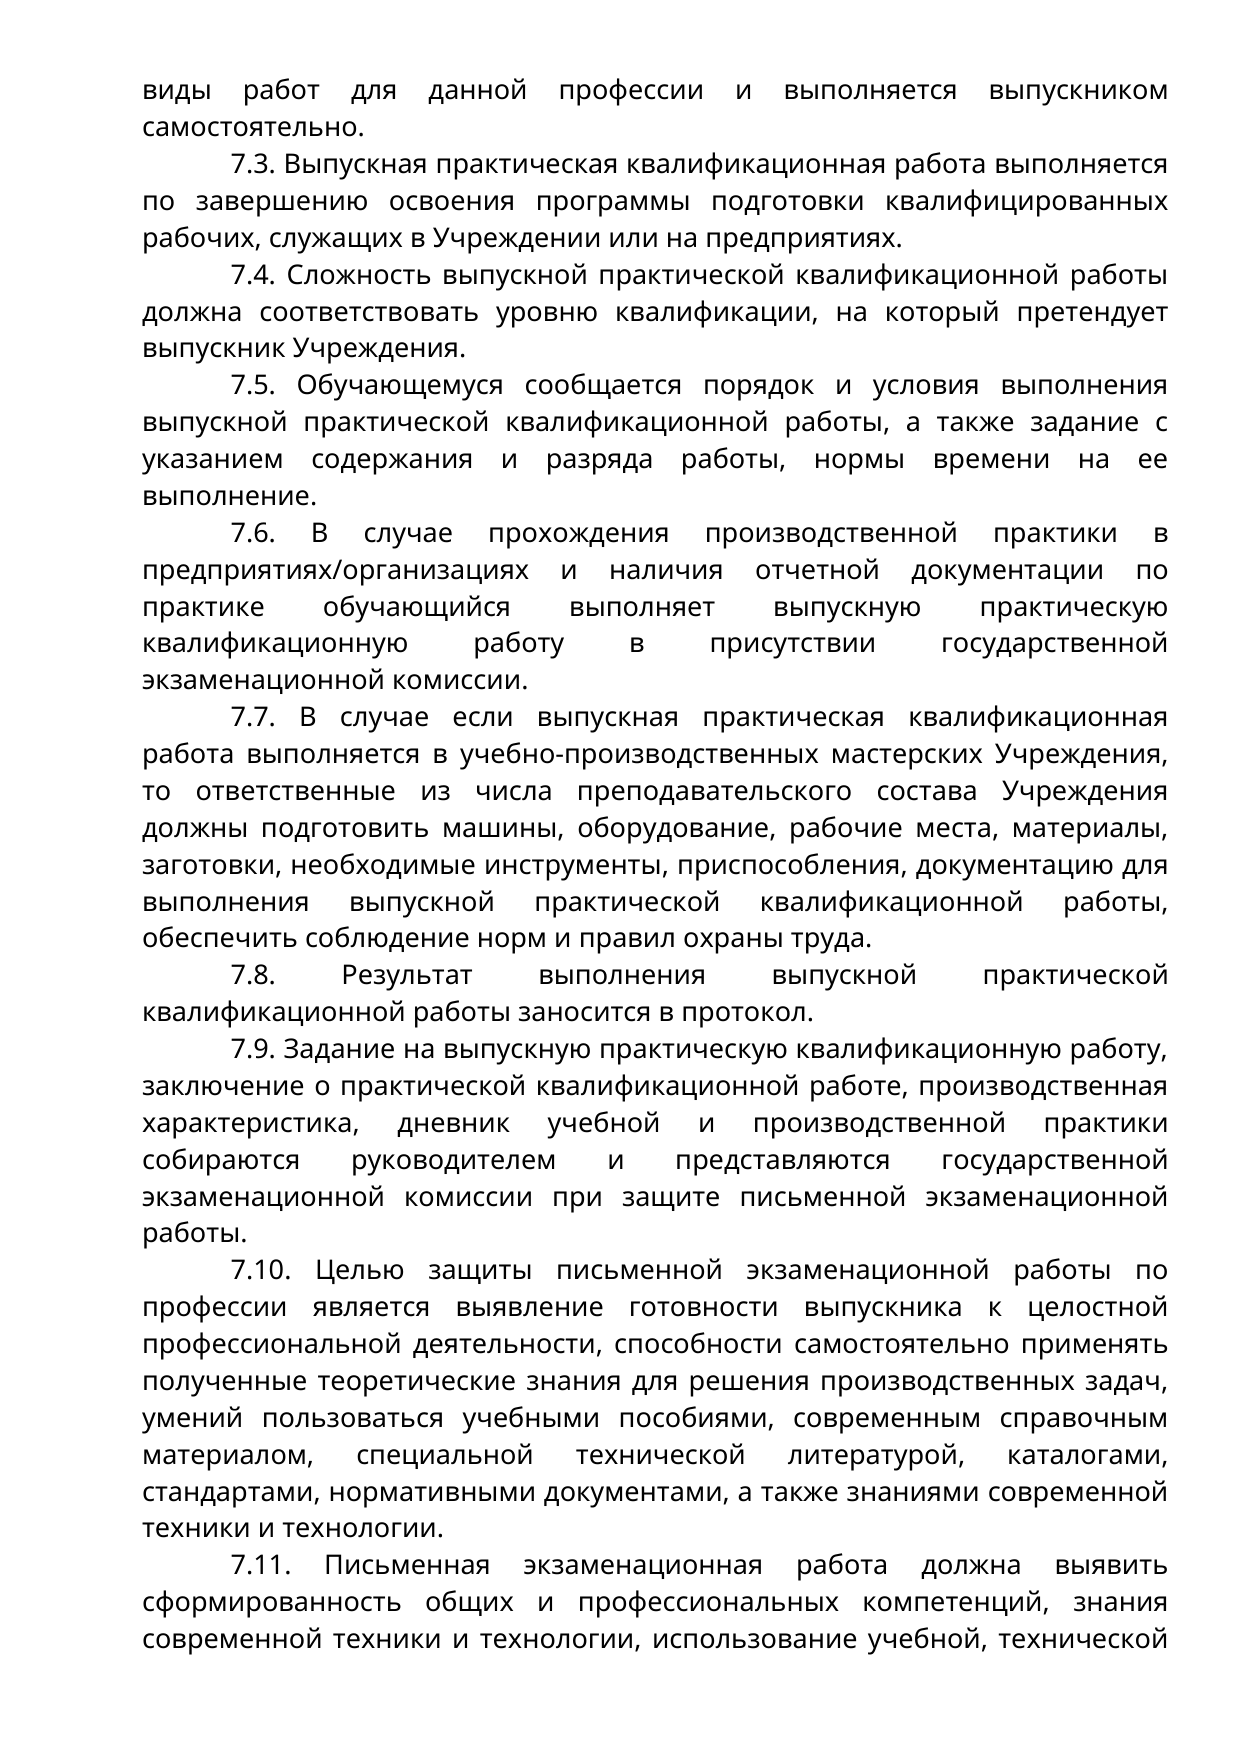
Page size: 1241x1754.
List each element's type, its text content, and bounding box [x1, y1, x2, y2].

text 7.3. Выпускная практическая квалификационная работа выполняется по завершению освоения программы подготовки квалифицированных рабочих, служащих в Учреждении или на предприятиях. [142, 144, 1169, 255]
text 7.10. Целью защиты письменной экзаменационной работы по профессии является выявление готовности выпускника к целостной профессиональной деятельности, способности самостоятельно применять полученные теоретические знания для решения производственных задач, умений пользоваться учебными пособиями, современным справочным материалом, специальной технической литературой, каталогами, стандартами, нормативными документами, а также знаниями современной техники и технологии. [142, 1251, 1169, 1546]
text 7.5. Обучающемуся сообщается порядок и условия выполнения выпускной практической квалификационной работы, а также задание с указанием содержания и разряда работы, нормы времени на ее выполнение. [142, 366, 1169, 513]
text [142, 1546, 1169, 1656]
text 7.6. В случае прохождения производственной практики в предприятиях/организациях и наличия отчетной документации по практике обучающийся выполняет выпускную практическую квалификационную работу в присутствии государственной экзаменационной комиссии. [142, 513, 1169, 698]
text 7.4. Сложность выпускной практической квалификационной работы должна соответствовать уровню квалификации, на который претендует выпускник Учреждения. [142, 255, 1169, 366]
text 7.9. Задание на выпускную практическую квалификационную работу, заключение о практической квалификационной работе, производственная характеристика, дневник учебной и производственной практики собираются руководителем и представляются государственной экзаменационной комиссии при защите письменной экзаменационной работы. [142, 1029, 1169, 1251]
text 7.7. В случае если выпускная практическая квалификационная работа выполняется в учебно-производственных мастерских Учреждения, то ответственные из числа преподавательского состава Учреждения должны подготовить машины, оборудование, рабочие места, материалы, заготовки, необходимые инструменты, приспособления, документацию для выполнения выпускной практической квалификационной работы, обеспечить соблюдение норм и правил охраны труда. [142, 698, 1169, 956]
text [142, 71, 1169, 144]
text 7.8. Результат выполнения выпускной практической квалификационной работы заносится в протокол. [142, 956, 1169, 1029]
